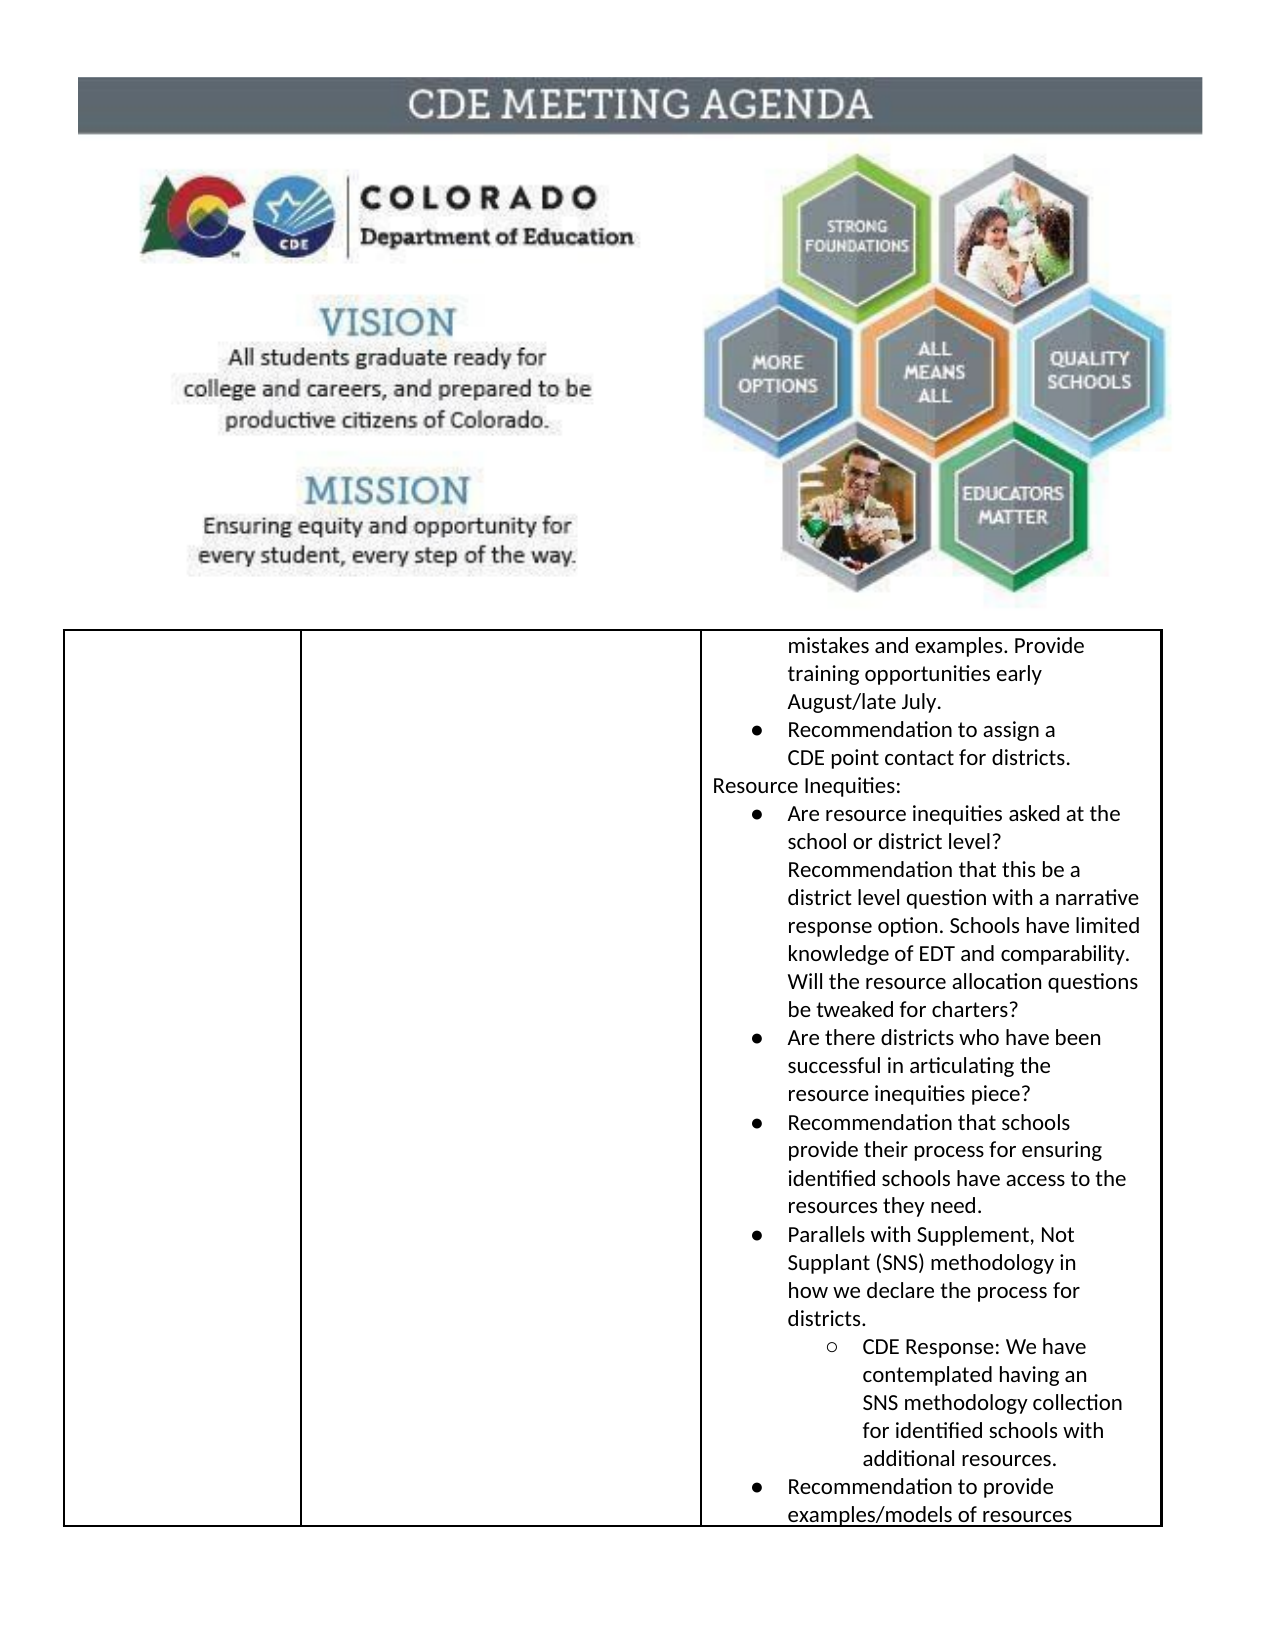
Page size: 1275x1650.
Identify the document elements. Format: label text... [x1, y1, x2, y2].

table_header mistakes and examples. Provide training opportunities early August/late July. Recommendation to assign a CDE point contact for districts. Resource Inequities: Are resource inequities asked at the school or district level? Recommendation that this be a district level question with a narrative response option. Schools have limited knowledge of EDT and comparability. Will the resource allocation questions be tweaked for charters? Are there districts who have been successful in articulating the resource inequities piece? Recommendation that schools provide their process for ensuring identified schools have access to the resources they need. Parallels with Supplement, Not Supplant (SNS) methodology in how we declare the process for districts. CDE Response: We have contemplated having an SNS methodology collection for identified schools with additional resources. Recommendation to provide examples/models of resources and how to use pre-existing resources. [702, 631, 1160, 1525]
table_header [302, 631, 700, 1525]
table_header [65, 631, 300, 1525]
picture [78, 77, 1203, 622]
